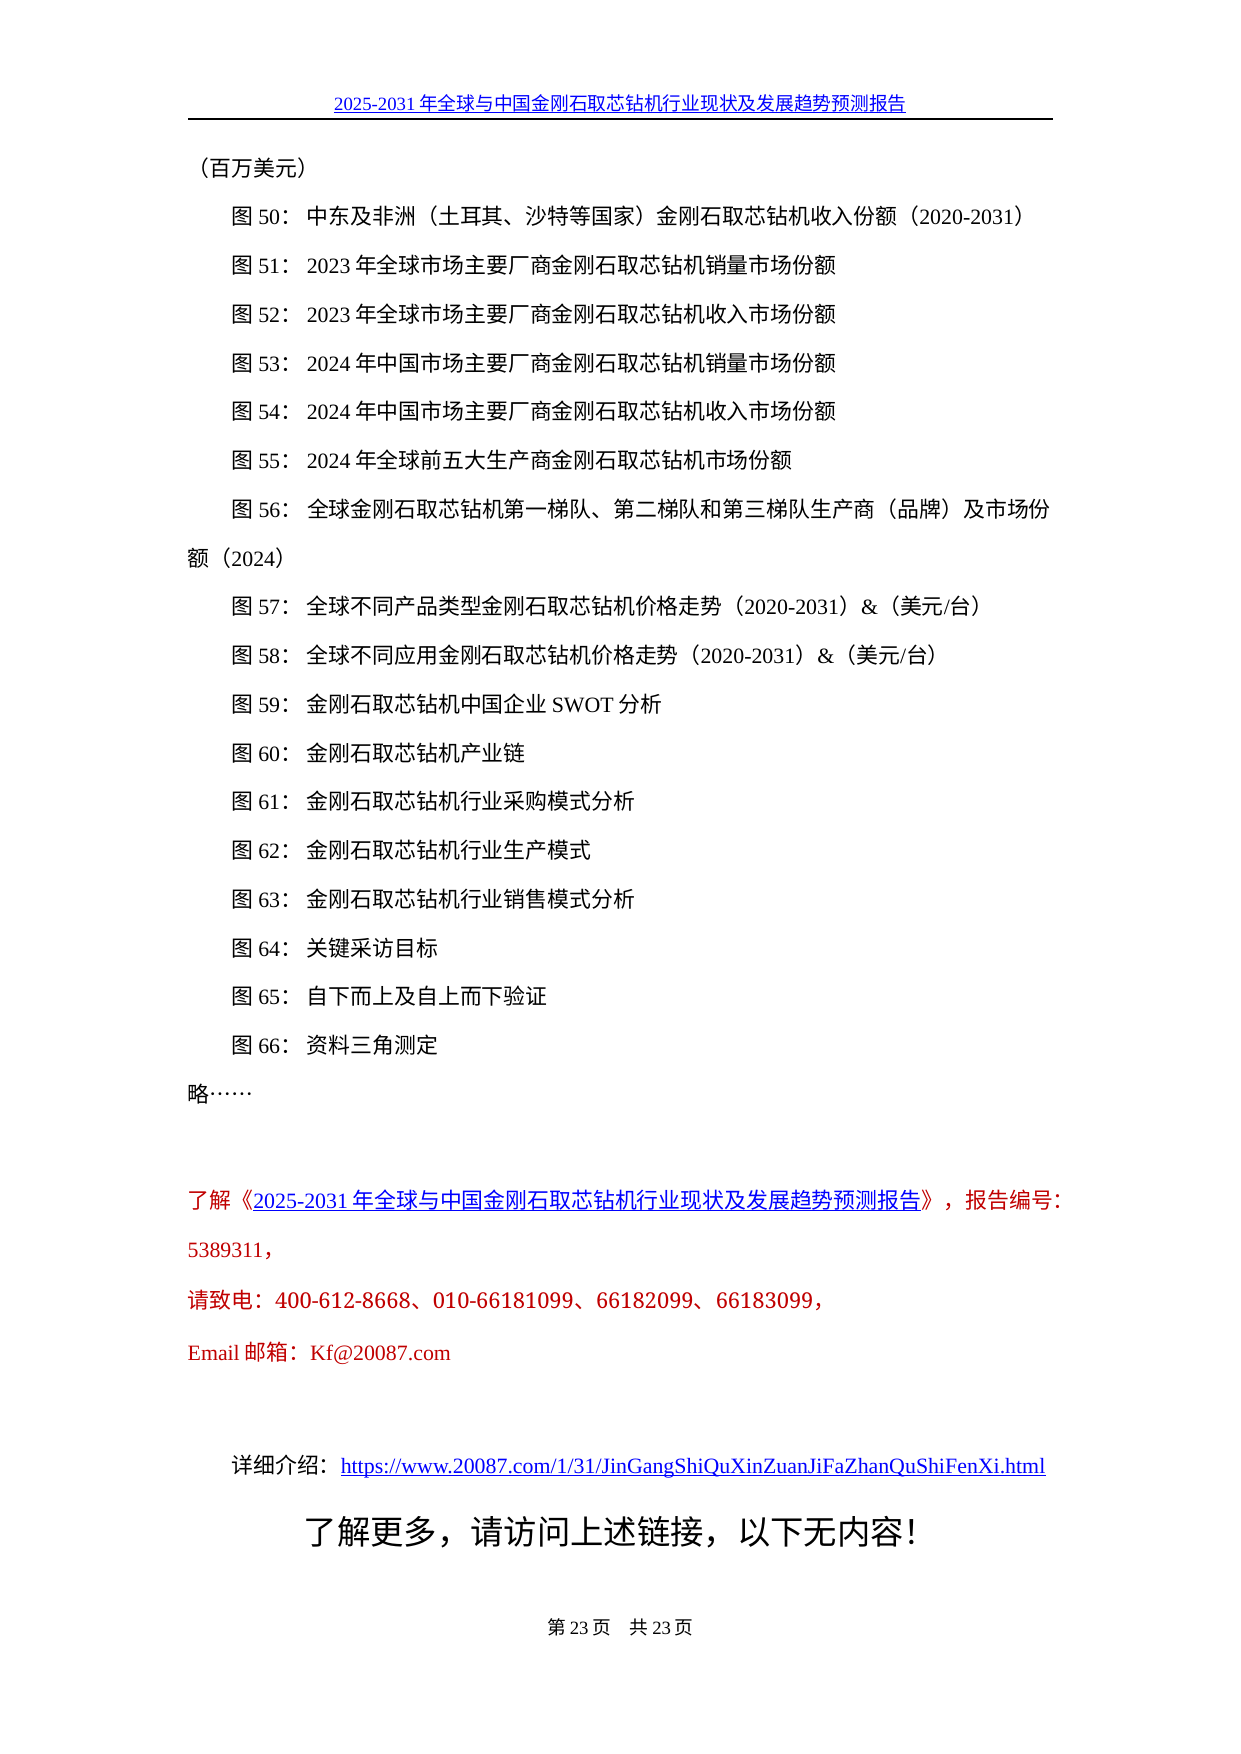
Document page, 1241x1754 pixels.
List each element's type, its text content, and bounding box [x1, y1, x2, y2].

text Email邮箱：Kf@20087.com [187, 1335, 1053, 1367]
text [187, 150, 1053, 1109]
title 了解更多，请访问上述链接，以下无内容！ [187, 1498, 1053, 1563]
text 请致电：400-612-8668、010-66181099、66182099、66183099， [187, 1283, 1053, 1316]
text 了解《2025-2031年全球与中国金刚石取芯钻机行业现状及发展趋势预测报告》，报告编号：5389311， [187, 1183, 1053, 1264]
text 详细介绍：https://www.20087.com/1/31/JinGangShiQuXinZuanJiFaZhanQuShiFenXi.html [187, 1448, 1053, 1480]
